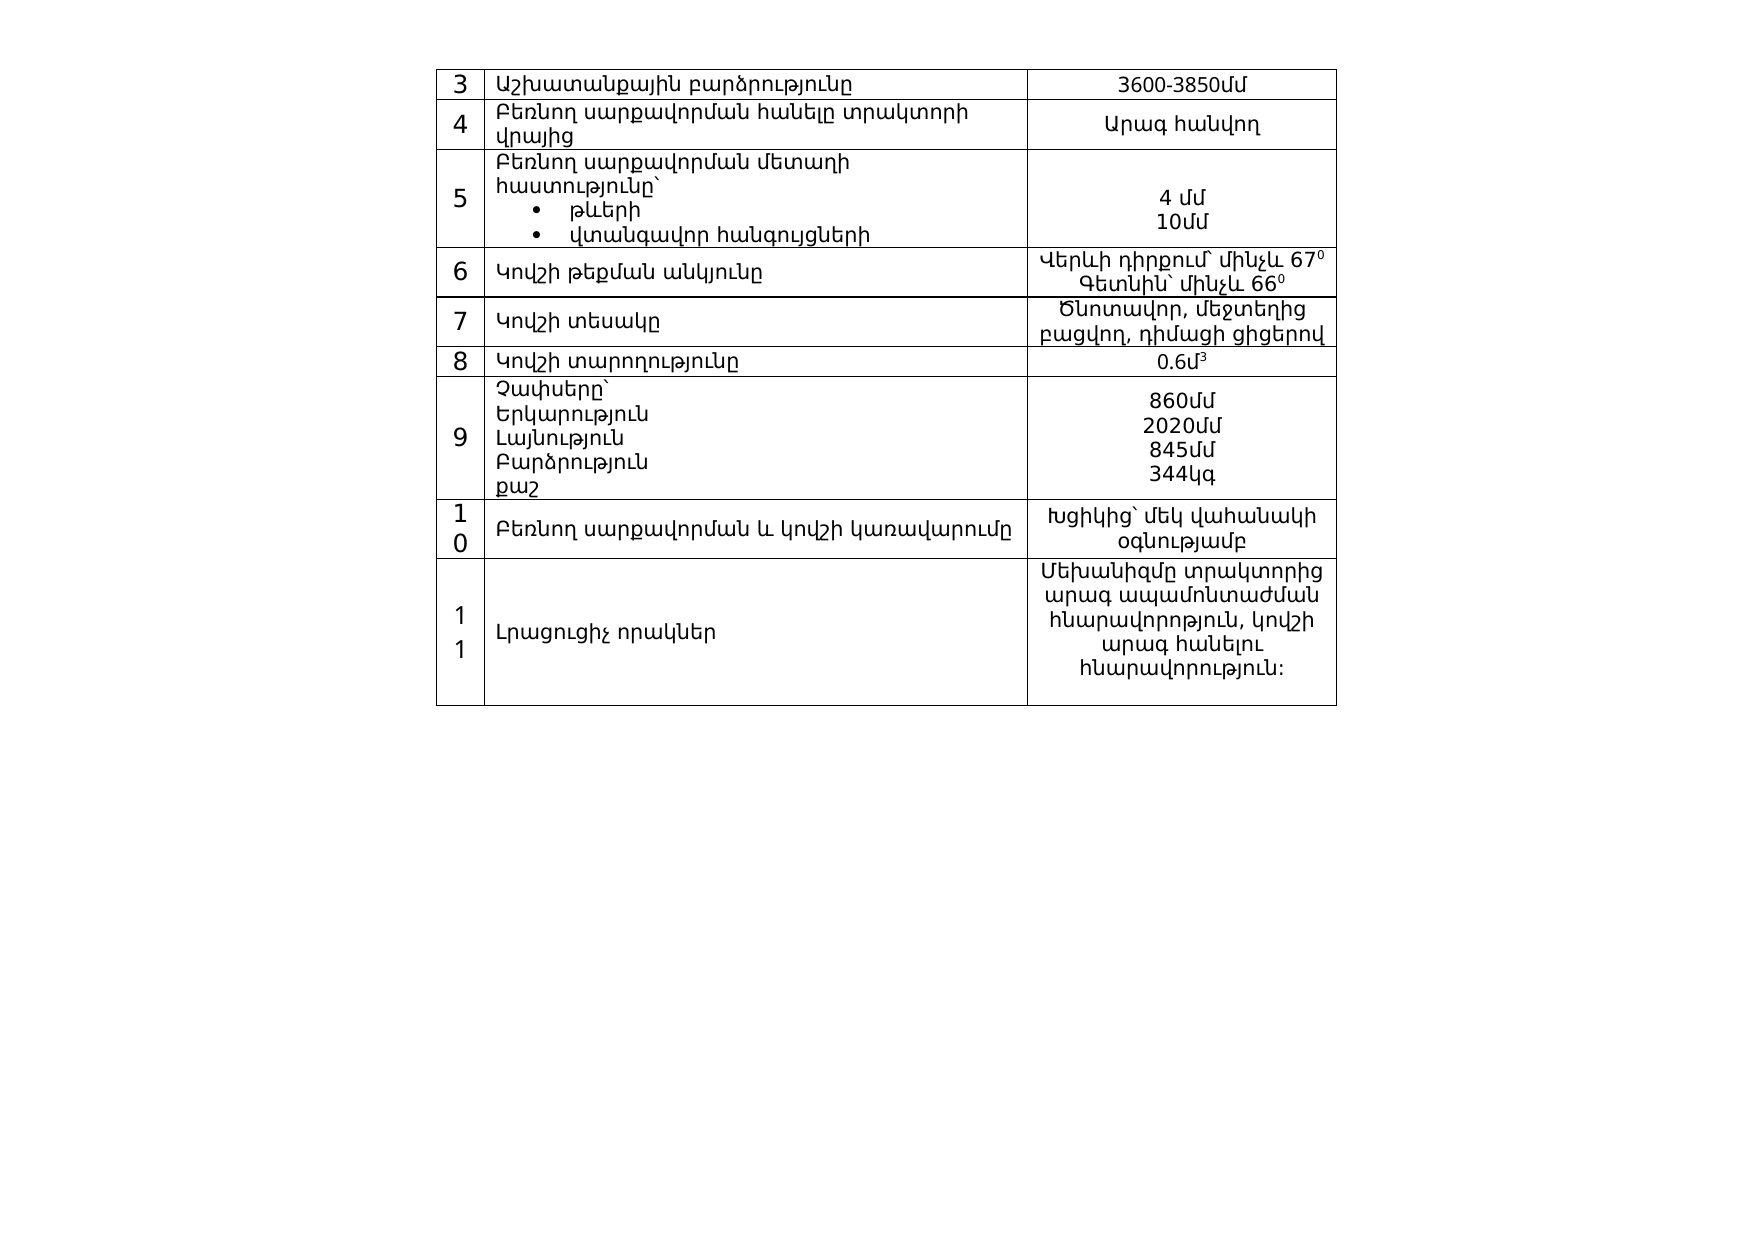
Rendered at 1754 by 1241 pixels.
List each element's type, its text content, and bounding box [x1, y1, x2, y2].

table_cell 9 [437, 377, 484, 499]
table_cell Բեռնող սարքավորման հանելը տրակտորի վրայից [485, 100, 1027, 149]
table_cell 8 [437, 347, 484, 376]
table_cell Բեռնող սարքավորման մետաղի հաստությունը՝ թևերի վտանգավոր հանգույցների [485, 150, 1027, 247]
table_cell 860մմ 2020մմ 845մմ 344կգ [1028, 377, 1336, 499]
table_cell Կովշի տարողությունը [485, 347, 1027, 376]
table_cell 7 [437, 298, 484, 346]
table_cell 3600-3850մմ [1028, 70, 1336, 99]
table_cell Ծնոտավոր, մեջտեղից բացվող, դիմացի ցիցերով [1028, 298, 1336, 346]
table_cell Վերևի դիրքում՝ մինչև 670 Գետնին՝ մինչև 660 [1028, 248, 1336, 296]
table_cell Լրացուցիչ որակներ [485, 559, 1027, 705]
table_cell 6 [437, 248, 484, 296]
table_cell 11 [437, 559, 484, 705]
table_cell 3 [437, 70, 484, 99]
table_cell 4 մմ 10մմ [1028, 150, 1336, 247]
table_cell 4 [437, 100, 484, 149]
table_cell 5 [437, 150, 484, 247]
table_cell Արագ հանվող [1028, 100, 1336, 149]
table_cell 0.6մ3 [1028, 347, 1336, 376]
table_cell 10 [437, 500, 484, 558]
table_cell Կովշի թեքման անկյունը [485, 248, 1027, 296]
table_cell Մեխանիզմը տրակտորից արագ ապամոնտաժման հնարավորոթյուն, կովշի արագ հանելու հնարավորություն: [1028, 559, 1336, 705]
table_cell Չափսերը՝ Երկարություն Լայնություն Բարձրություն քաշ [485, 377, 1027, 499]
table_cell Աշխատանքային բարձրությունը [485, 70, 1027, 99]
table_cell Կովշի տեսակը [485, 298, 1027, 346]
table_cell Բեռնող սարքավորման և կովշի կառավարումը [485, 500, 1027, 558]
table_cell Խցիկից՝ մեկ վահանակի օգնությամբ [1028, 500, 1336, 558]
